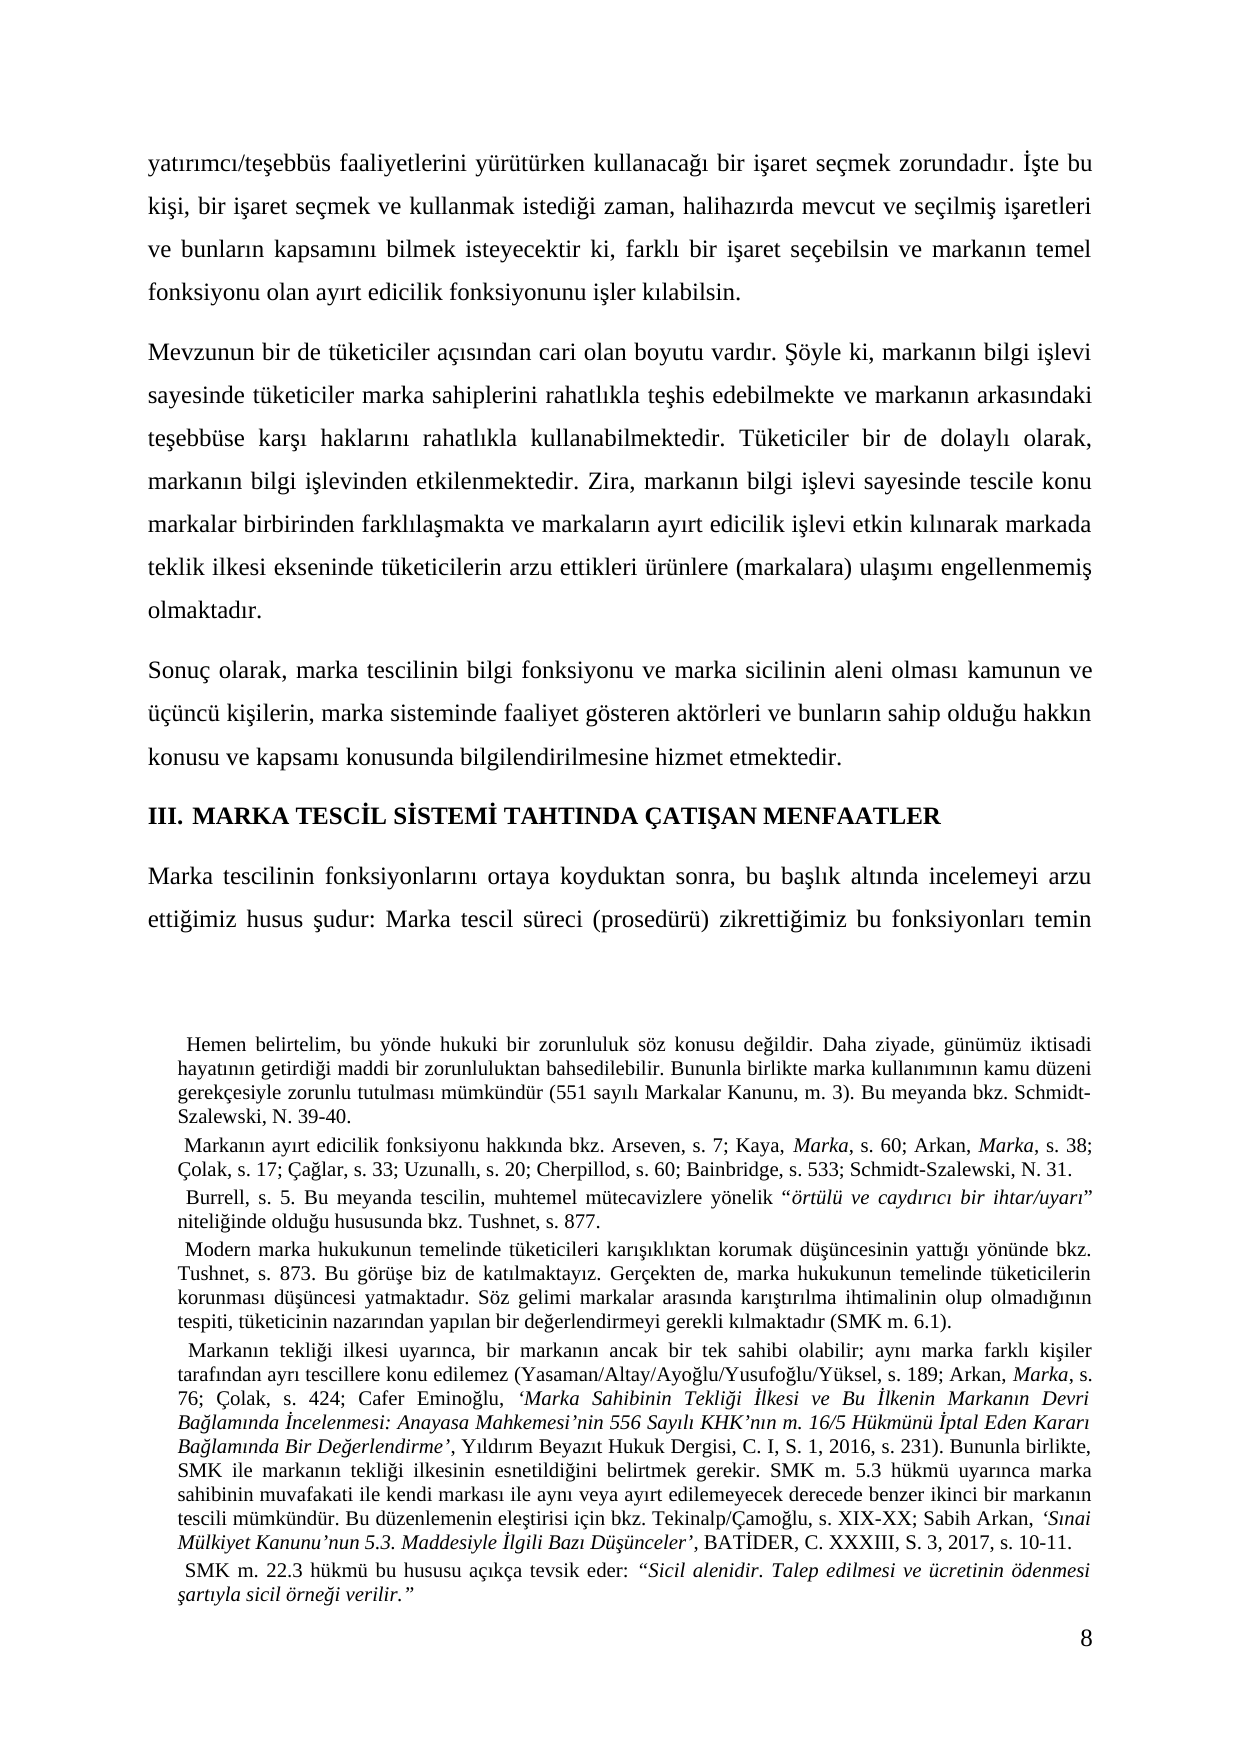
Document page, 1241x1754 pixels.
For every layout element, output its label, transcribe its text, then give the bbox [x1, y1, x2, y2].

text Marka tescili, kamunun ve muhtemel rakiplerin marka olarak korunan işaretler ve bunlara bahşedilen korumanın kapsamına dair bilgi edinmesine hizmet eder. Potansiyel bir yatırımcı/teşebbüs faaliyetlerini yürütürken kullanacağı bir işaret seçmek zorundadır. İşte bu kişi, bir işaret seçmek ve kullanmak istediği zaman, halihazırda mevcut ve seçilmiş işaretleri ve bunların kapsamını bilmek isteyecektir ki, farklı bir işaret seçebilsin ve markanın temel fonksiyonu olan ayırt edicilik fonksiyonunu işler kılabilsin. [148, 148, 1093, 306]
subtitle MARKA TESCİL SİSTEMİ TAHTINDA ÇATIŞAN MENFAATLER [148, 801, 1093, 830]
text Sonuç olarak, marka tescilinin bilgi fonksiyonu ve marka sicilinin aleni olması kamunun ve üçüncü kişilerin, marka sisteminde faaliyet gösteren aktörleri ve bunların sahip olduğu hakkın konusu ve kapsamı konusunda bilgilendirilmesine hizmet etmektedir. [148, 655, 1093, 770]
text Marka tescilinin fonksiyonlarını ortaya koyduktan sonra, bu başlık altında incelemeyi arzu ettiğimiz husus şudur: Marka tescil süreci (prosedürü) zikrettiğimiz bu fonksiyonları temin noktasında nasıl bir etkiye sahiptir ve giderek marka tescil prosedürü hangi menfaatler arasındaki konkurun etrafında şekillenmektedir? [148, 861, 1093, 933]
text Mevzunun bir de tüketiciler açısından cari olan boyutu vardır. Şöyle ki, markanın bilgi işlevi sayesinde tüketiciler marka sahiplerini rahatlıkla teşhis edebilmekte ve markanın arkasındaki teşebbüse karşı haklarını rahatlıkla kullanabilmektedir. Tüketiciler bir de dolaylı olarak, markanın bilgi işlevinden etkilenmektedir. Zira, markanın bilgi işlevi sayesinde tescile konu markalar birbirinden farklılaşmakta ve markaların ayırt edicilik işlevi etkin kılınarak markada teklik ilkesi ekseninde tüketicilerin arzu ettikleri ürünlere (markalara) ulaşımı engellenmemiş olmaktadır. [148, 337, 1093, 624]
